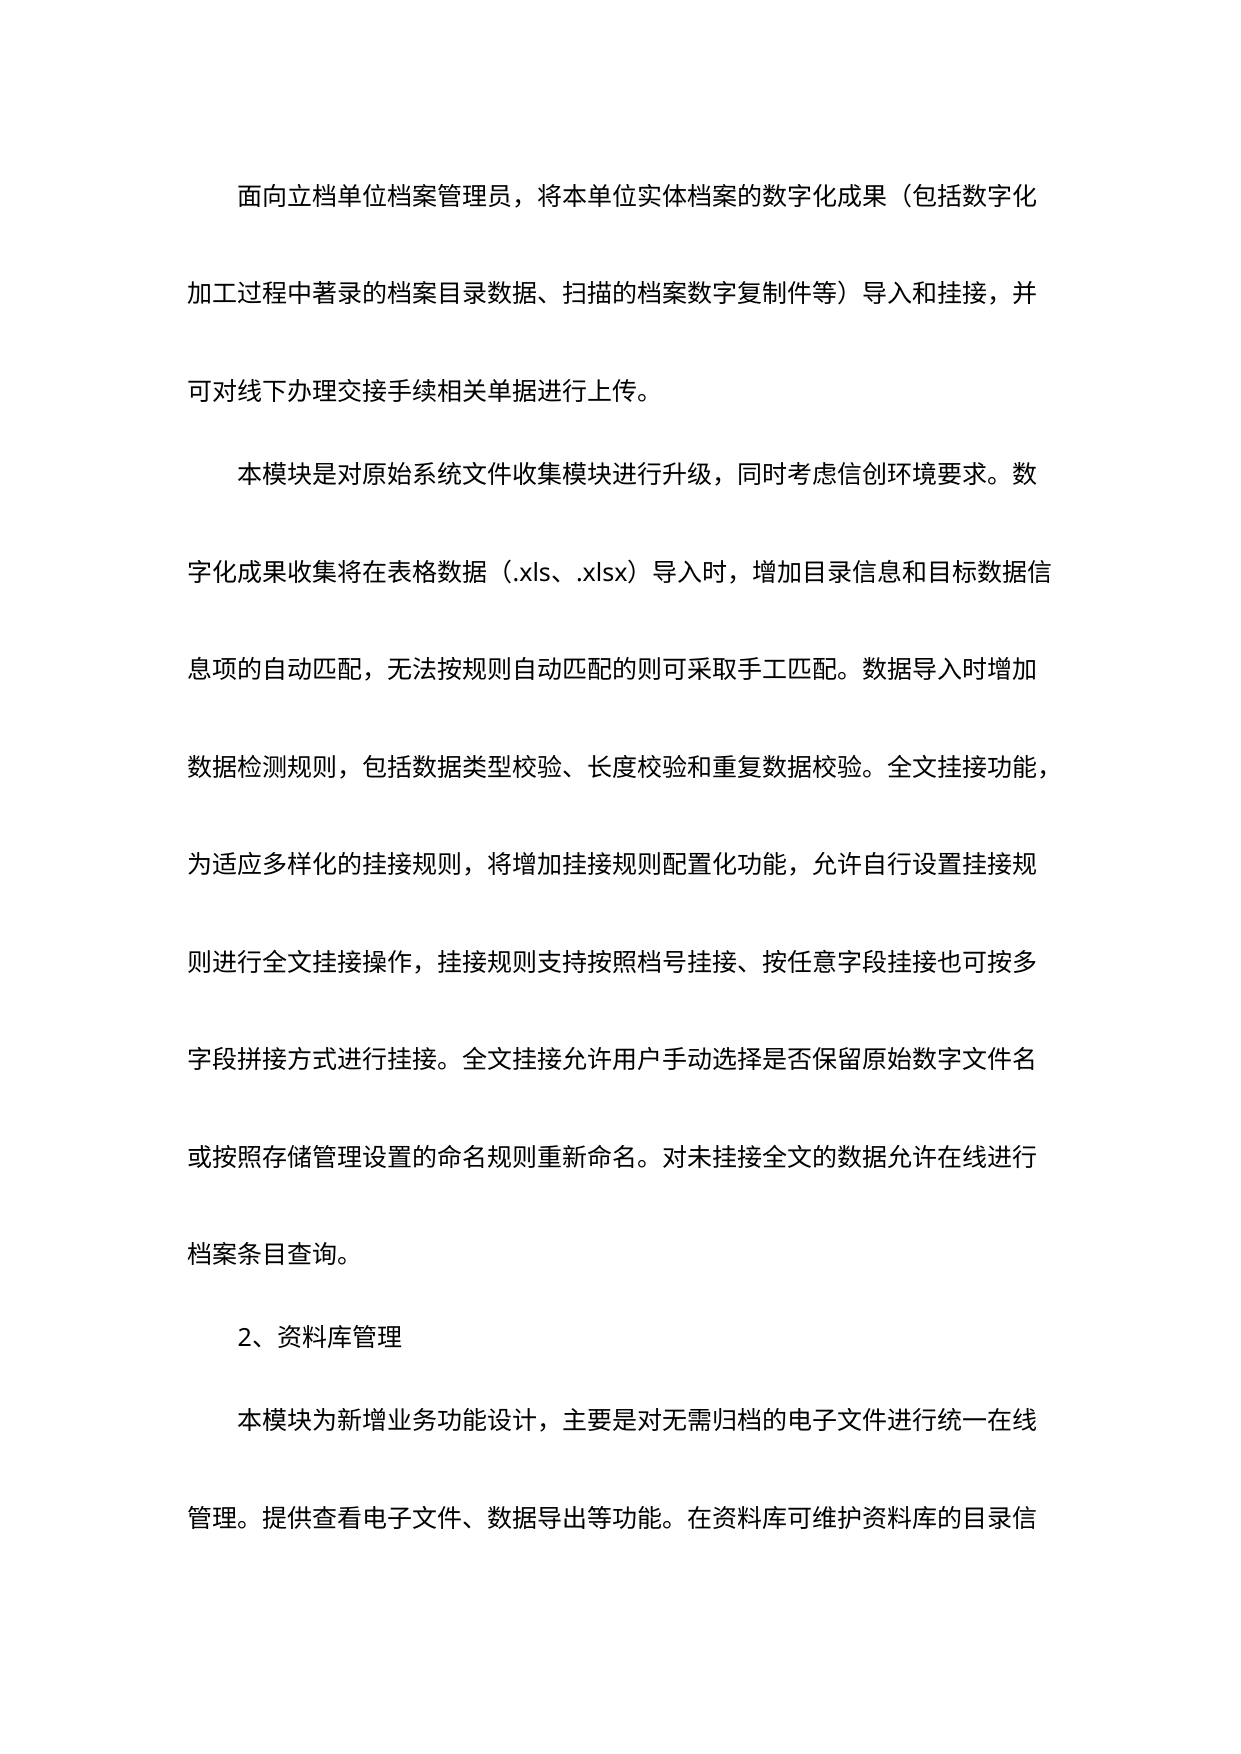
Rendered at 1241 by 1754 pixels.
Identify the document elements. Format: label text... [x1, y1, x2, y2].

text 本模块是对原始系统文件收集模块进行升级，同时考虑信创环境要求。数字化成果收集将在表格数据（.xls、.xlsx）导入时，增加目录信息和目标数据信息项的自动匹配，无法按规则自动匹配的则可采取手工匹配。数据导入时增加数据检测规则，包括数据类型校验、长度校验和重复数据校验。全文挂接功能，为适应多样化的挂接规则，将增加挂接规则配置化功能，允许自行设置挂接规则进行全文挂接操作，挂接规则支持按照档号挂接、按任意字段挂接也可按多字段拼接方式进行挂接。全文挂接允许用户手动选择是否保留原始数字文件名或按照存储管理设置的命名规则重新命名。对未挂接全文的数据允许在线进行档案条目查询。 [187, 440, 1053, 1285]
text 面向立档单位档案管理员，将本单位实体档案的数字化成果（包括数字化加工过程中著录的档案目录数据、扫描的档案数字复制件等）导入和挂接，并可对线下办理交接手续相关单据进行上传。 [187, 162, 1053, 422]
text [187, 1386, 1053, 1549]
text 2、资料库管理 [187, 1303, 1053, 1368]
